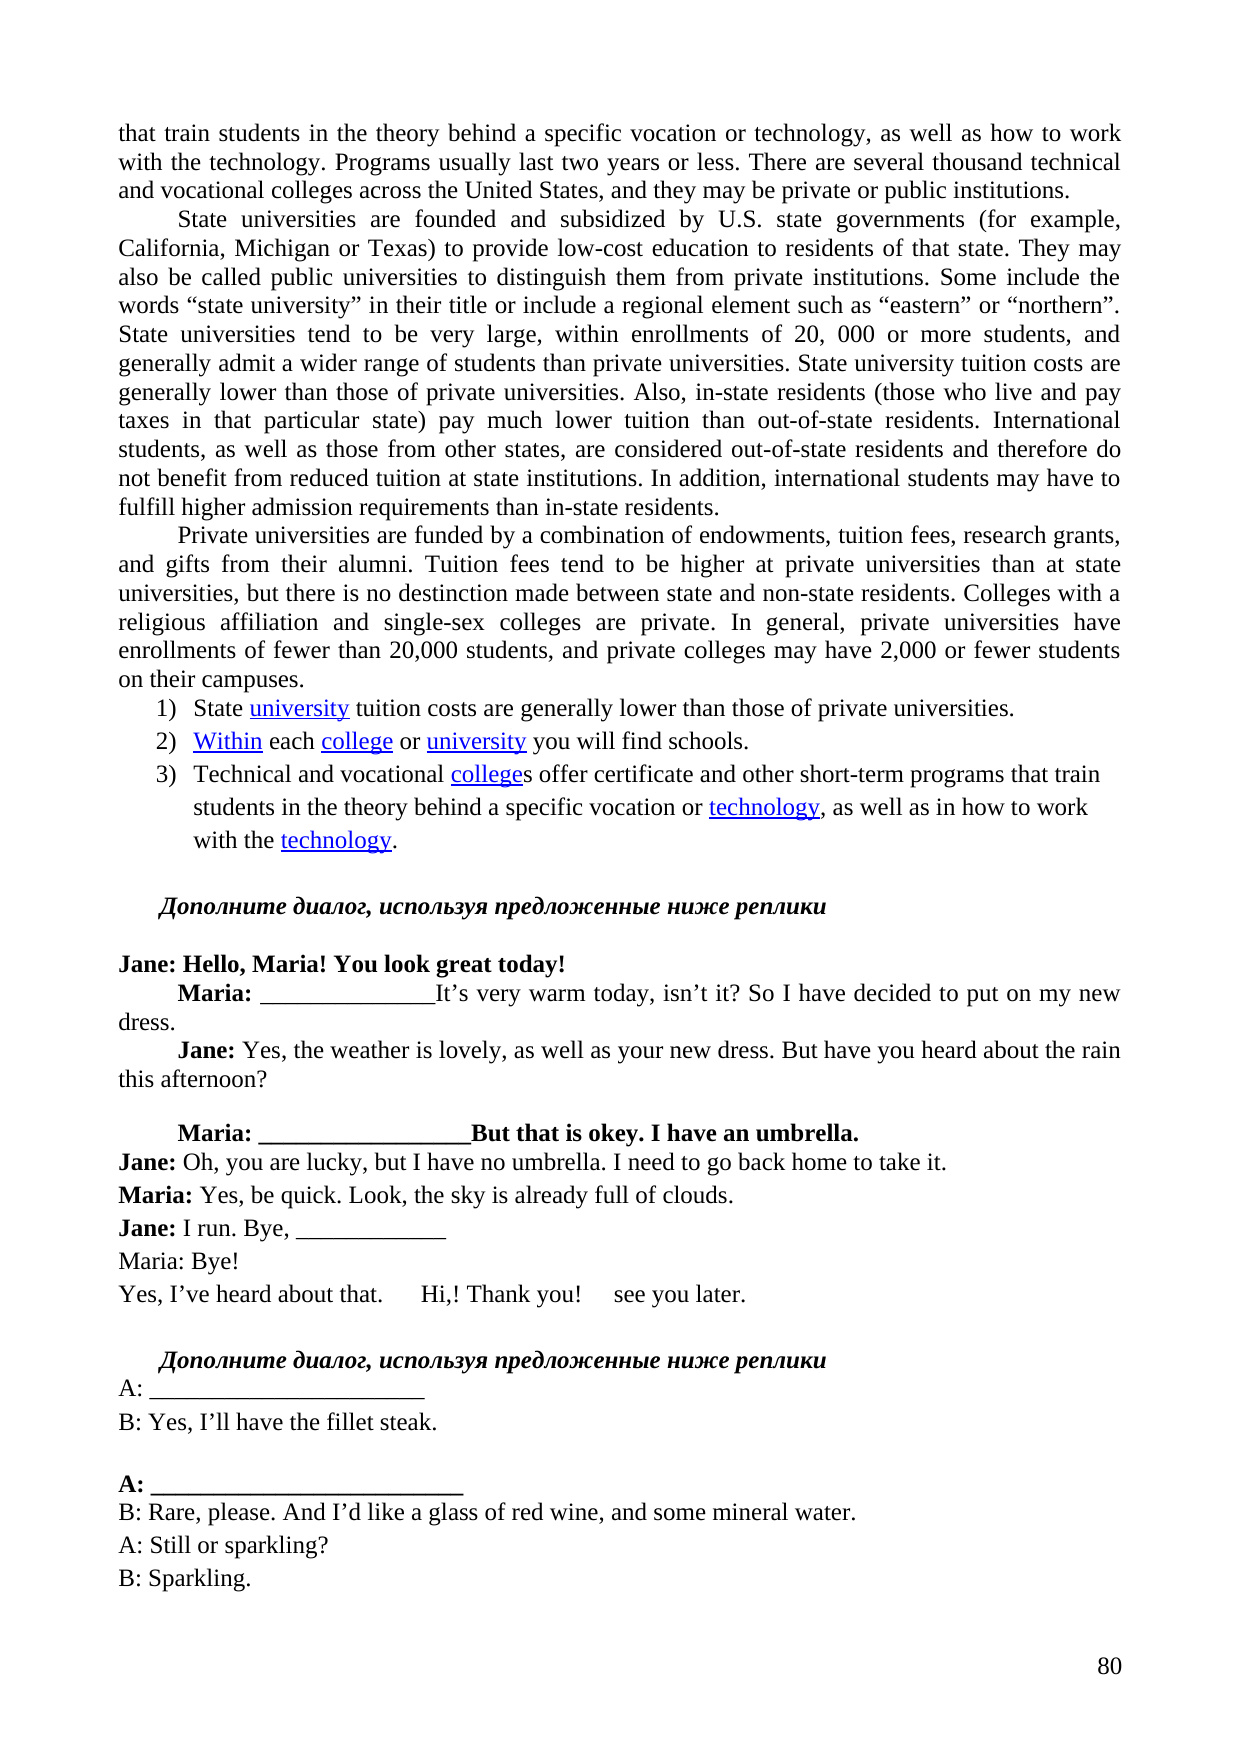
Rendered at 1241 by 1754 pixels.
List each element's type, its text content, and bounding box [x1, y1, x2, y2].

subtitle Maria: _________________But that is okey. I have an umbrella. [177, 1118, 1122, 1147]
list Jane: Oh, you are lucky, but I have no umbrella. I need to go back home to take it. [118, 1147, 1122, 1175]
subtitle Jane: Hello, Maria! You look great today! [118, 949, 1122, 978]
list А: ______________________ [118, 1373, 1122, 1402]
text Private universities are funded by a combination of endowments, tuition fees, research grants, and gifts from their alumni. Tuition fees tend to be higher at private universities than at state universities, but there is no destinction made between state and non-state residents. Colleges with a religious affiliation and single-sex colleges are private. In general, private universities have enrollments of fewer than 20,000 students, and private colleges may have 2,000 or fewer students on their campuses. [118, 521, 1122, 693]
list Maria: Bye! [118, 1246, 1122, 1274]
list В: Sparkling. [118, 1563, 1122, 1592]
list State university tuition costs are generally lower than those of private universities. [156, 693, 1122, 722]
text State universities are founded and subsidized by U.S. state governments (for example, California, Michigan or Texas) to provide low-cost education to residents of that state. They may also be called public universities to distinguish them from private institutions. Some include the words “state university” in their title or include a regional element such as “eastern” or “northern”. State universities tend to be very large, within enrollments of 20, 000 or more students, and generally admit a wider range of students than private universities. State university tuition costs are generally lower than those of private universities. Also, in-state residents (those who live and pay taxes in that particular state) pay much lower tuition than out-of-state residents. International students, as well as those from other states, are considered out-of-state residents and therefore do not benefit from reduced tuition at state institutions. In addition, international students may have to fulfill higher admission requirements than in-state residents. [118, 204, 1122, 521]
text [118, 118, 1122, 204]
text Maria: ______________It’s very warm today, isn’t it? So I have decided to put on my new dress. [118, 978, 1122, 1035]
subtitle А: _________________________ [118, 1469, 1122, 1497]
list Maria: Yes, be quick. Look, the sky is already full of clouds. [118, 1180, 1122, 1208]
subtitle Дополните диалог, используя предложенные ниже реплики [118, 1345, 1122, 1373]
text Jane: Yes, the weather is lovely, as well as your new dress. But have you heard about the rain this afternoon? [118, 1035, 1122, 1093]
list Jane: I run. Bye, ____________ [118, 1213, 1122, 1241]
subtitle Дополните диалог, используя предложенные ниже реплики [118, 891, 1122, 920]
list В: Yes, I’ll have the fillet steak. [118, 1407, 1122, 1435]
list Yes, I’ve heard about that. Hi,! Thank you! see you later. [118, 1279, 1122, 1307]
list А: Still or sparkling? [118, 1531, 1122, 1559]
list В: Rare, please. And I’d like a glass of red wine, and some mineral water. [118, 1497, 1122, 1526]
list Technical and vocational colleges offer certificate and other short-term programs that train students in the theory behind a specific vocation or technology, as well as in how to work with the technology. [156, 759, 1122, 854]
list Within each college or university you will find schools. [156, 726, 1122, 755]
